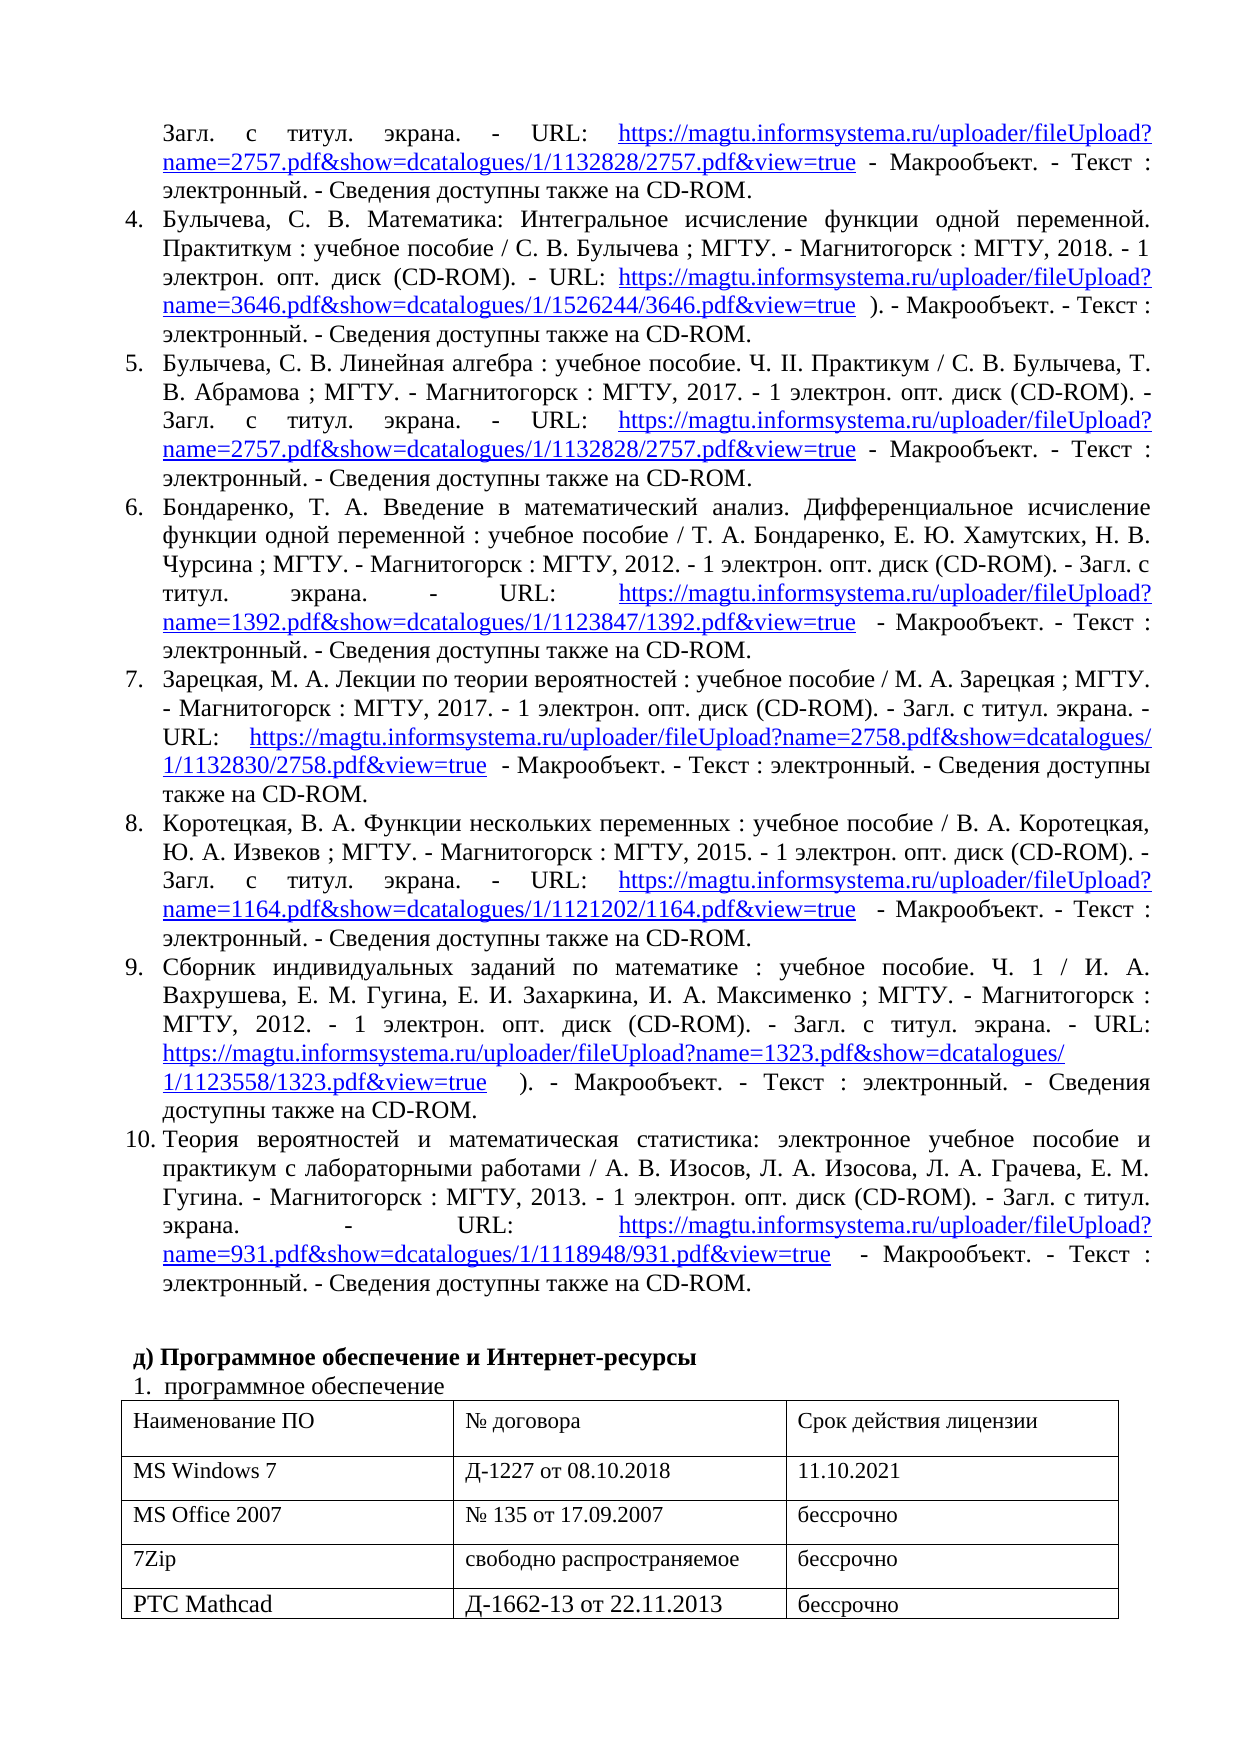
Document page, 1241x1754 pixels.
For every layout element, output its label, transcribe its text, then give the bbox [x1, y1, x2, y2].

table_cell Д-1227 от 08.10.2018 [454, 1457, 786, 1500]
text 1. программное обеспечение [133, 1371, 1152, 1400]
table_header № договора [454, 1401, 786, 1456]
table_cell MS Windows 7 [122, 1457, 453, 1500]
table_cell бессрочно [787, 1501, 1118, 1544]
table_header Срок действия лицензии [787, 1401, 1118, 1456]
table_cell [454, 1589, 786, 1618]
table_cell бессрочно [787, 1545, 1118, 1588]
table_cell 11.10.2021 [787, 1457, 1118, 1500]
list Булычева, С. В. Математика: Интегральное исчисление функции одной переменной. Практиткум : учебное пособие / С. В. Булычева ; МГТУ. - Магнитогорск : МГТУ, 2018. - 1 электрон. опт. диск (CD-ROM). - URL: https://magtu.informsystema.ru/uploader/fileUpload?name=3646.pdf&show=dcatalogues/1/1526244/3646.pdf&view=true ). - Макрообъект. - Текст : электронный. - Сведения доступны также на CD-ROM. [125, 204, 1152, 348]
list Бондаренко, Т. А. Введение в математический анализ. Дифференциальное исчисление функции одной переменной : учебное пособие / Т. А. Бондаренко, Е. Ю. Хамутских, Н. В. Чурсина ; МГТУ. - Магнитогорск : МГТУ, 2012. - 1 электрон. опт. диск (CD-ROM). - Загл. с титул. экрана. - URL: https://magtu.informsystema.ru/uploader/fileUpload?name=1392.pdf&show=dcatalogues/1/1123847/1392.pdf&view=true - Макрообъект. - Текст : электронный. - Сведения доступны также на CD-ROM. [125, 492, 1152, 664]
table_cell № 135 от 17.09.2007 [454, 1501, 786, 1544]
list Теория вероятностей и математическая статистика: электронное учебное пособие и практикум с лабораторными работами / А. В. Изосов, Л. А. Изосова, Л. А. Грачева, Е. М. Гугина. - Магнитогорск : МГТУ, 2013. - 1 электрон. опт. диск (CD-ROM). - Загл. с титул. экрана. - URL: https://magtu.informsystema.ru/uploader/fileUpload?name=931.pdf&show=dcatalogues/1/1118948/931.pdf&view=true - Макрообъект. - Текст : электронный. - Сведения доступны также на CD-ROM. [125, 1124, 1152, 1297]
list Коротецкая, В. А. Функции нескольких переменных : учебное пособие / В. А. Коротецкая, Ю. А. Извеков ; МГТУ. - Магнитогорск : МГТУ, 2015. - 1 электрон. опт. диск (CD-ROM). - Загл. с титул. экрана. - URL: https://magtu.informsystema.ru/uploader/fileUpload?name=1164.pdf&show=dcatalogues/1/1121202/1164.pdf&view=true - Макрообъект. - Текст : электронный. - Сведения доступны также на CD-ROM. [125, 808, 1152, 952]
table_header Наименование ПО [122, 1401, 453, 1456]
list Сборник индивидуальных заданий по математике : учебное пособие. Ч. 1 / И. А. Вахрушева, Е. М. Гугина, Е. И. Захаркина, И. А. Максименко ; МГТУ. - Магнитогорск : МГТУ, 2012. - 1 электрон. опт. диск (CD-ROM). - Загл. с титул. экрана. - URL: https://magtu.informsystema.ru/uploader/fileUpload?name=1323.pdf&show=dcatalogues/1/1123558/1323.pdf&view=true ). - Макрообъект. - Текст : электронный. - Сведения доступны также на CD-ROM. [125, 952, 1152, 1124]
table_cell свободно распространяемое [454, 1545, 786, 1588]
table_cell бессрочно [787, 1589, 1118, 1618]
table_cell 7Zip [122, 1545, 453, 1588]
text д) Программное обеспечение и Интернет-ресурсы [133, 1342, 1152, 1371]
table_cell MS Office 2007 [122, 1501, 453, 1544]
list Зарецкая, М. А. Лекции по теории вероятностей : учебное пособие / М. А. Зарецкая ; МГТУ. - Магнитогорск : МГТУ, 2017. - 1 электрон. опт. диск (CD-ROM). - Загл. с титул. экрана. - URL: https://magtu.informsystema.ru/uploader/fileUpload?name=2758.pdf&show=dcatalogues/1/1132830/2758.pdf&view=true - Макрообъект. - Текст : электронный. - Сведения доступны также на CD-ROM. [125, 664, 1152, 808]
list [133, 118, 1152, 204]
table_cell PTC Mathcad [122, 1589, 453, 1618]
